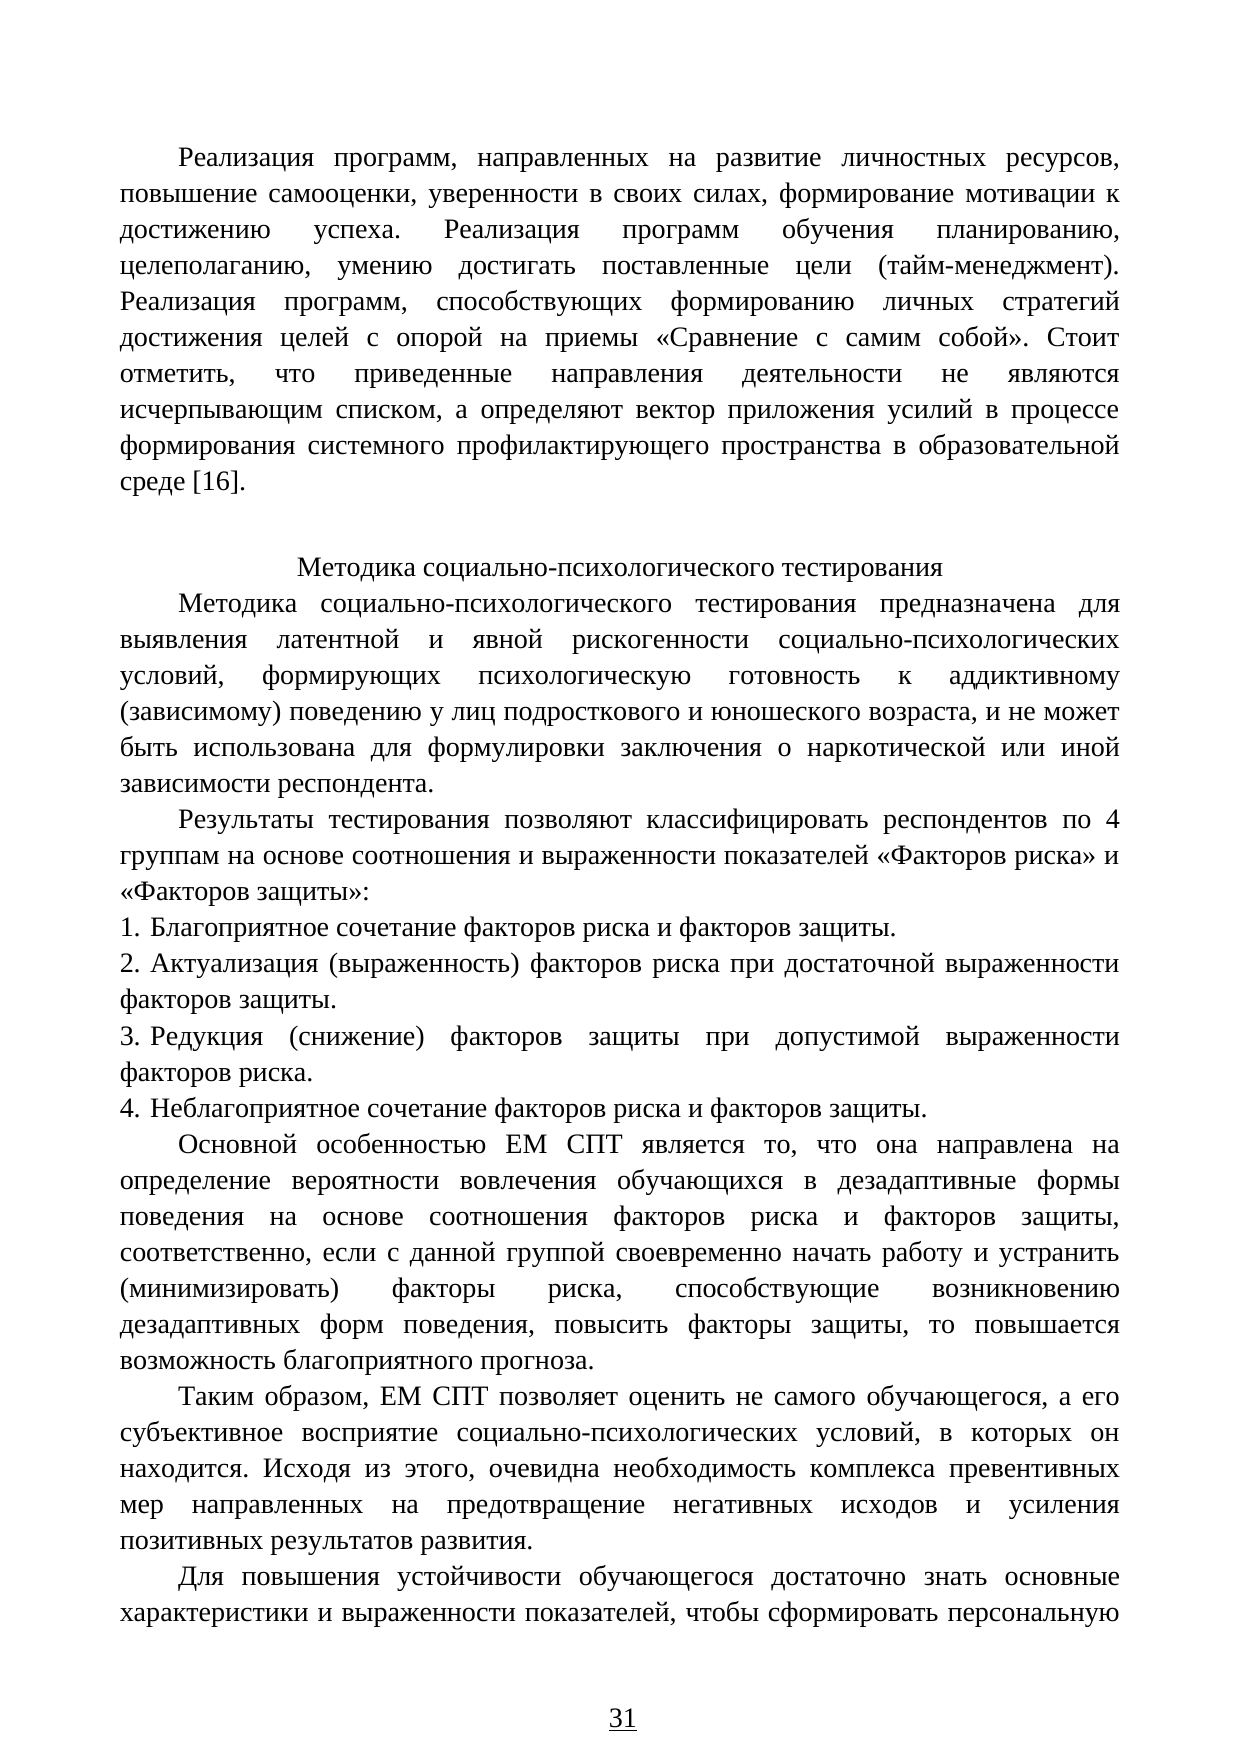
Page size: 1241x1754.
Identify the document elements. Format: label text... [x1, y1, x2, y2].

list Неблагоприятное сочетание факторов риска и факторов защиты. [119, 1088, 1123, 1124]
text Методика социально-психологического тестирования предназначена для выявления латентной и явной рискогенности социально-психологических условий, формирующих психологическую готовность к аддиктивному (зависимому) поведению у лиц подросткового и юношеского возраста, и не может быть использована для формулировки заключения о наркотической или иной зависимости респондента. [119, 584, 1121, 800]
text Методика социально-психологического тестирования [117, 548, 1123, 584]
text Основной особенностью ЕМ СПТ является то, что она направлена на определение вероятности вовлечения обучающихся в дезадаптивные формы поведения на основе соотношения факторов риска и факторов защиты, соответственно, если с данной группой своевременно начать работу и устранить (минимизировать) факторы риска, способствующие возникновению дезадаптивных форм поведения, повысить факторы защиты, то повышается возможность благоприятного прогноза. [119, 1124, 1121, 1377]
list Редукция (снижение) факторов защиты при допустимой выраженности факторов риска. [119, 1016, 1121, 1088]
list Актуализация (выраженность) факторов риска при достаточной выраженности факторов защиты. [119, 944, 1121, 1016]
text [119, 1557, 1121, 1629]
list Благоприятное сочетание факторов риска и факторов защиты. [119, 908, 1123, 944]
text Результаты тестирования позволяют классифицировать респондентов по 4 группам на основе соотношения и выраженности показателей «Факторов риска» и «Факторов защиты»: [119, 800, 1121, 908]
text Таким образом, ЕМ СПТ позволяет оценить не самого обучающегося, а его субъективное восприятие социально-психологических условий, в которых он находится. Исходя из этого, очевидна необходимость комплекса превентивных мер направленных на предотвращение негативных исходов и усиления позитивных результатов развития. [119, 1377, 1121, 1557]
text Реализация программ, направленных на развитие личностных ресурсов, повышение самооценки, уверенности в своих силах, формирование мотивации к достижению успеха. Реализация программ обучения планированию, целеполаганию, умению достигать поставленные цели (тайм-менеджмент). Реализация программ, способствующих формированию личных стратегий достижения целей с опорой на приемы «Сравнение с самим собой». Стоит отметить, что приведенные направления деятельности не являются исчерпывающим списком, а определяют вектор приложения усилий в процессе формирования системного профилактирующего пространства в образовательной среде [16]. [119, 137, 1121, 498]
